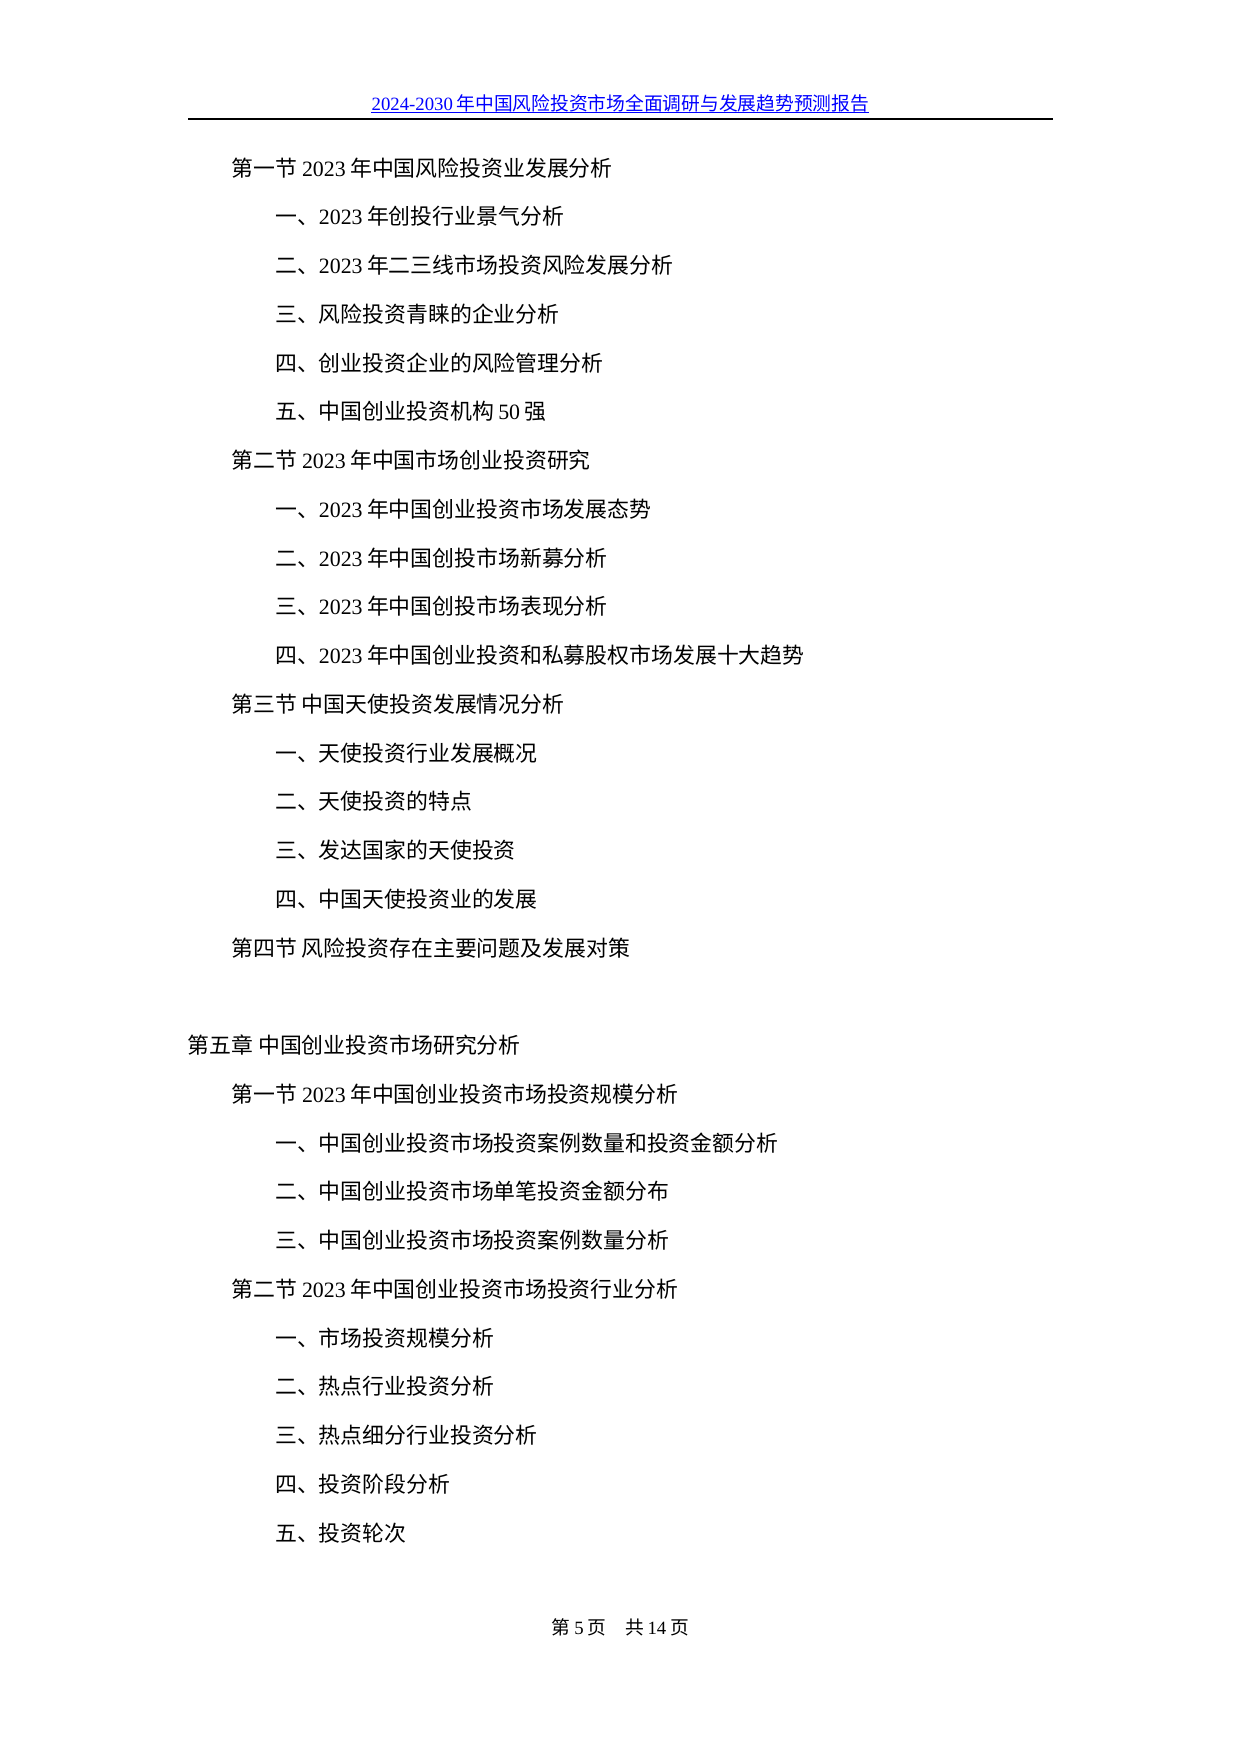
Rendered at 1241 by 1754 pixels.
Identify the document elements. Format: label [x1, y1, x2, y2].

text [187, 150, 1053, 1548]
